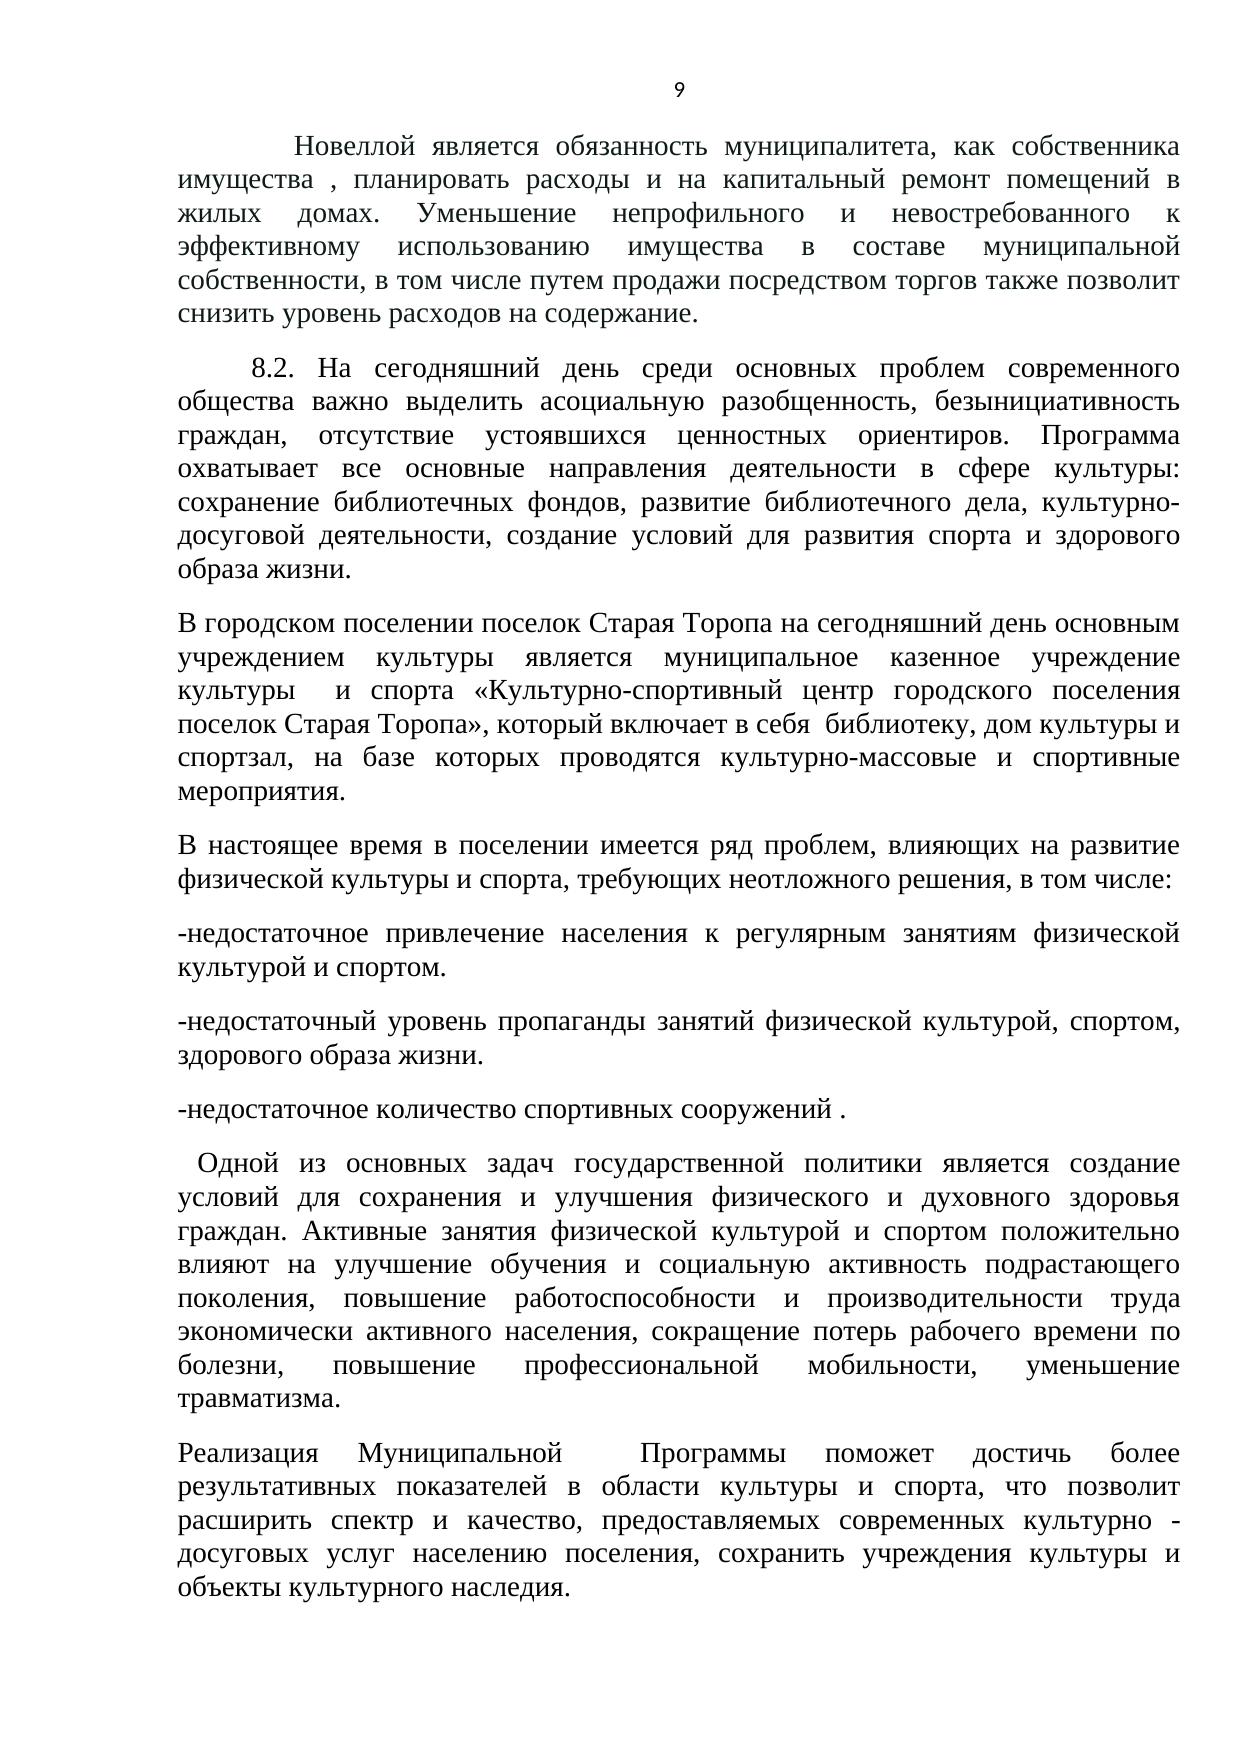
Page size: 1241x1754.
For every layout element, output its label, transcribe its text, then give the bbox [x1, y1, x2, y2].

text -недостаточное привлечение населения к регулярным занятиям физической культурой и спортом. [177, 915, 1181, 982]
text Одной из основных задач государственной политики является создание условий для сохранения и улучшения физического и духовного здоровья граждан. Активные занятия физической культурой и спортом положительно влияют на улучшение обучения и социальную активность подрастающего поколения, повышение работоспособности и производительности труда экономически активного населения, сокращение потерь рабочего времени по болезни, повышение профессиональной мобильности, уменьшение травматизма. [177, 1146, 1181, 1414]
text 8.2. На сегодняшний день среди основных проблем современного общества важно выделить асоциальную разобщенность, безынициативность граждан, отсутствие устоявшихся ценностных ориентиров. Программа охватывает все основные направления деятельности в сфере культуры: сохранение библиотечных фондов, развитие библиотечного дела, культурно-досуговой деятельности, создание условий для развития спорта и здорового образа жизни. [177, 350, 1181, 584]
text Реализация Муниципальной Программы поможет достичь более результативных показателей в области культуры и спорта, что позволит расширить спектр и качество, предоставляемых современных культурно - досуговых услуг населению поселения, сохранить учреждения культуры и объекты культурного наследия. [177, 1435, 1181, 1602]
text -недостаточный уровень пропаганды занятий физической культурой, спортом, здорового образа жизни. [177, 1003, 1181, 1070]
text Новеллой является обязанность муниципалитета, как собственника имущества , планировать расходы и на капитальный ремонт помещений в жилых домах. Уменьшение непрофильного и невостребованного к эффективному использованию имущества в составе муниципальной собственности, в том числе путем продажи посредством торгов также позволит снизить уровень расходов на содержание. [177, 128, 1181, 329]
text -недостаточное количество спортивных сооружений . [177, 1091, 1181, 1125]
text В настоящее время в поселении имеется ряд проблем, влияющих на развитие физической культуры и спорта, требующих неотложного решения, в том числе: [177, 827, 1181, 894]
text В городском поселении поселок Старая Торопа на сегодняшний день основным учреждением культуры является муниципальное казенное учреждение культуры и спорта «Культурно-спортивный центр городского поселения поселок Старая Торопа», который включает в себя библиотеку, дом культуры и спортзал, на базе которых проводятся культурно-массовые и спортивные мероприятия. [177, 605, 1181, 807]
